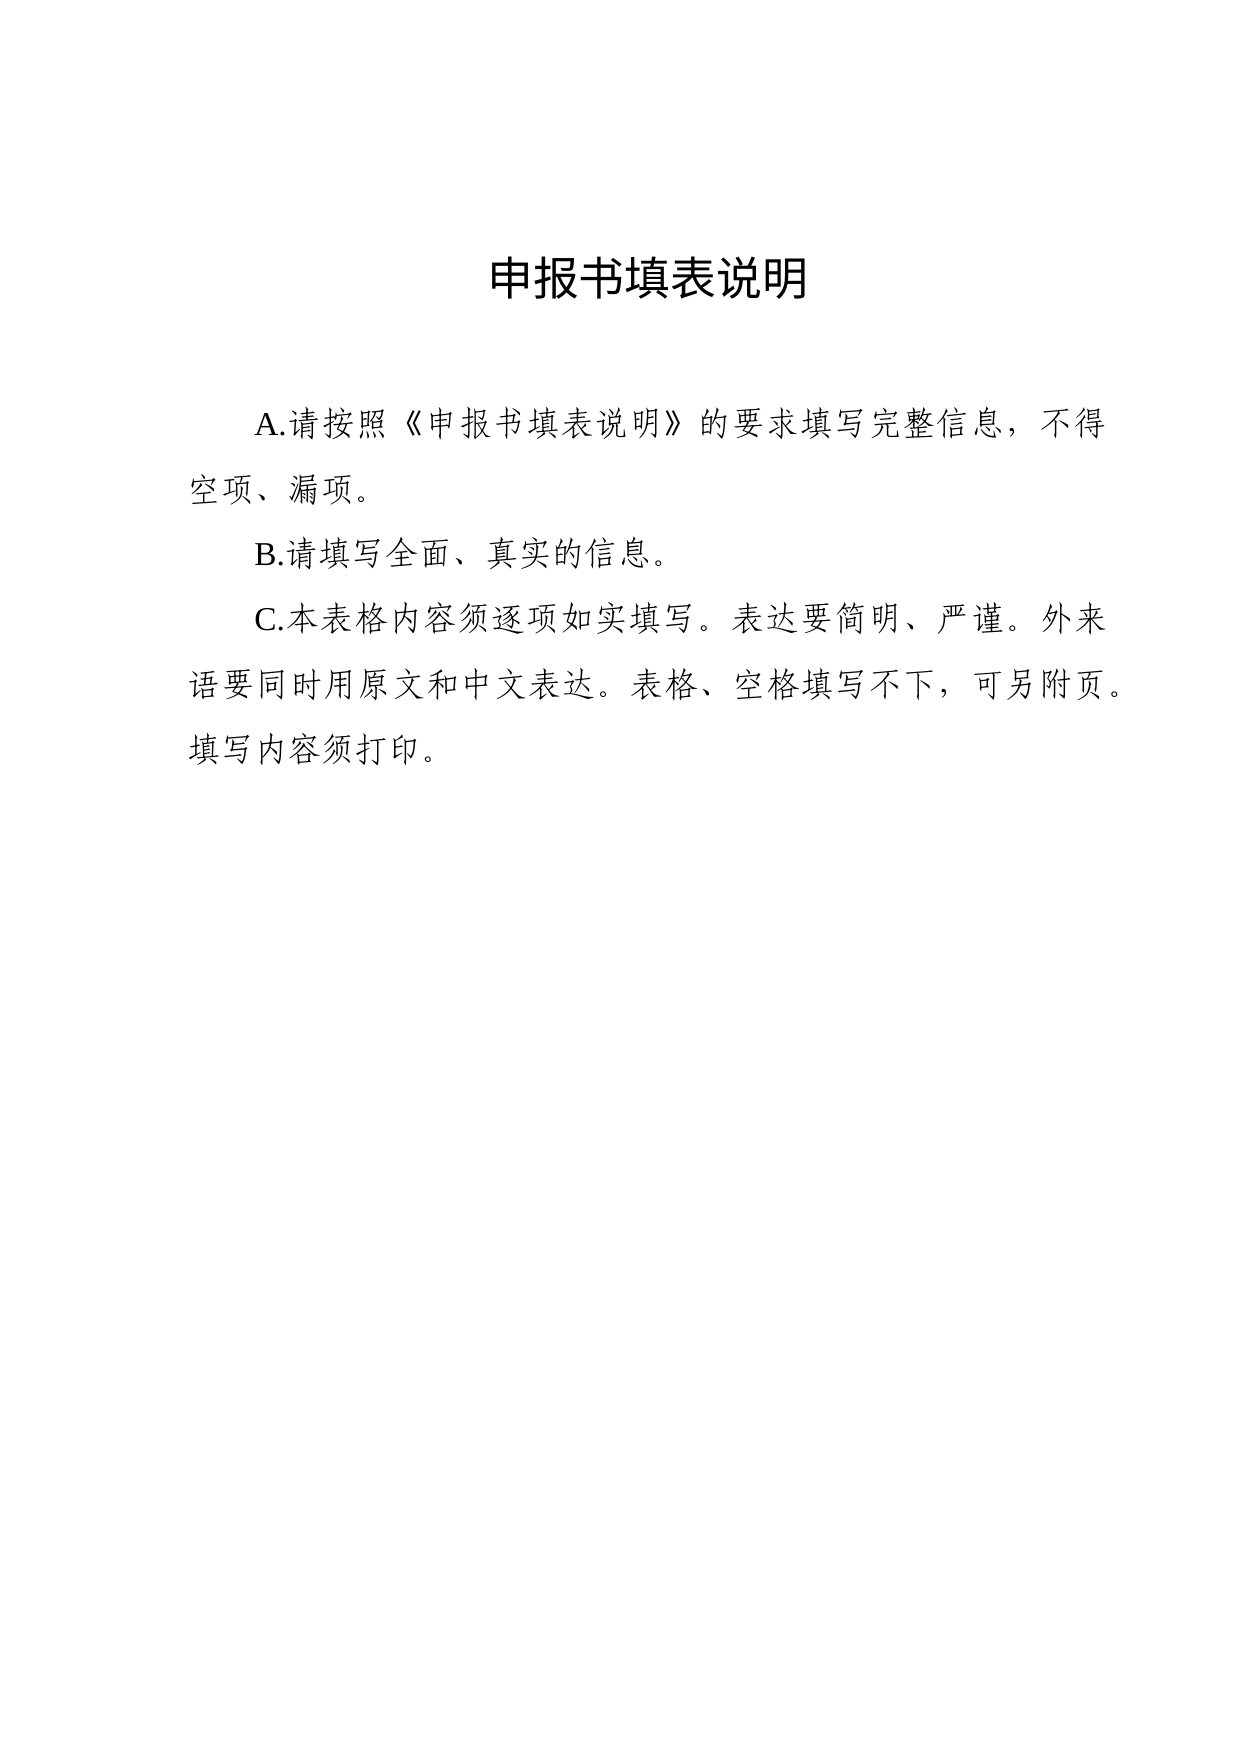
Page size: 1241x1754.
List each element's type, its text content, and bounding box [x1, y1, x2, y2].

text B.请填写全面、真实的信息。 [187, 519, 1107, 584]
text 申报书填表说明 [187, 227, 1107, 324]
text A.请按照《申报书填表说明》的要求填写完整信息，不得空项、漏项。 [187, 389, 1107, 519]
text C.本表格内容须逐项如实填写。表达要简明、严谨。外来语要同时用原文和中文表达。表格、空格填写不下，可另附页。填写内容须打印。 [187, 584, 1107, 779]
